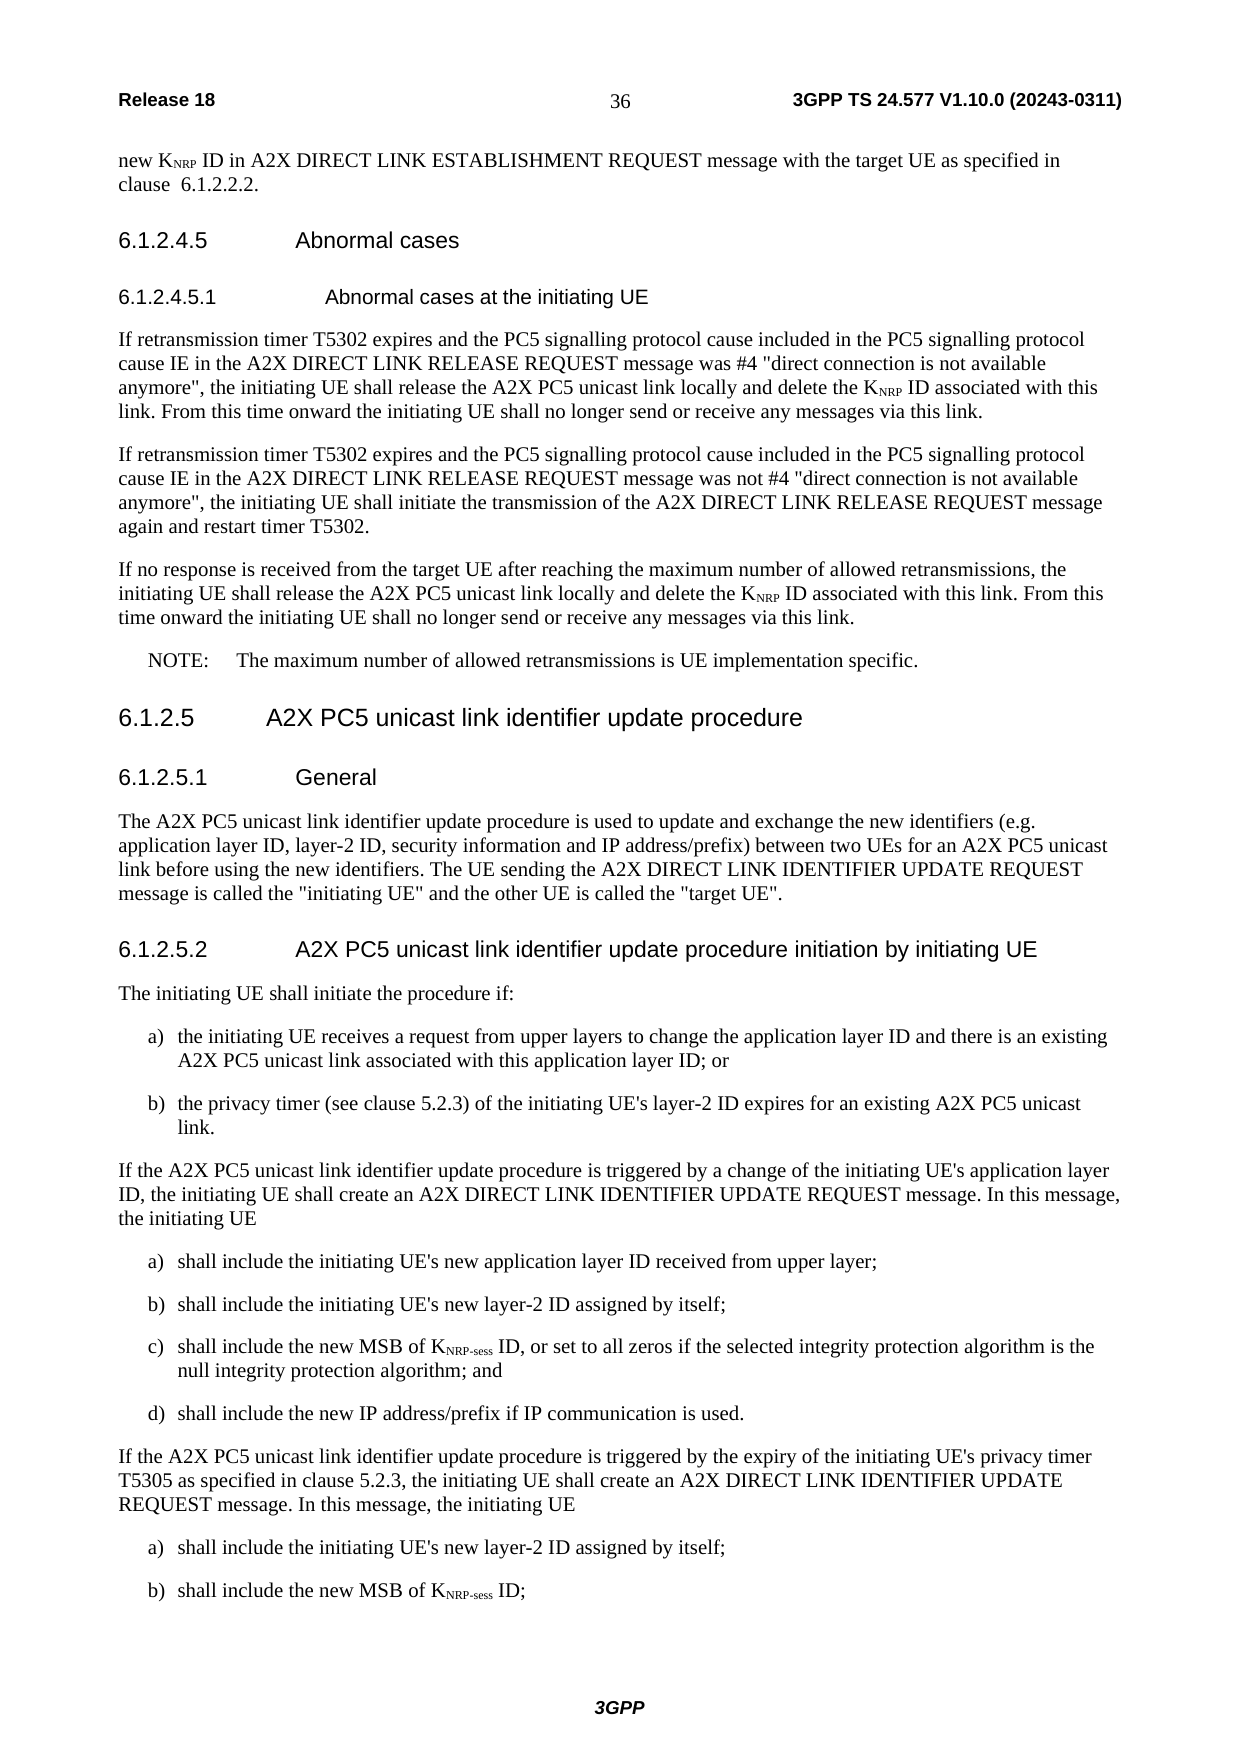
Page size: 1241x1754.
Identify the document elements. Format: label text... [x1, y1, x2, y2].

text If retransmission timer T5302 expires and the PC5 signalling protocol cause included in the PC5 signalling protocol cause IE in the A2X DIRECT LINK RELEASE REQUEST message was #4 "direct connection is not available anymore", the initiating UE shall release the A2X PC5 unicast link locally and delete the KNRP ID associated with this link. From this time onward the initiating UE shall no longer send or receive any messages via this link. [118, 327, 1122, 423]
text b) shall include the initiating UE's new layer-2 ID assigned by itself; [148, 1291, 1122, 1316]
text NOTE: The maximum number of allowed retransmissions is UE implementation specific. [148, 648, 1122, 672]
text If retransmission timer T5302 expires and the PC5 signalling protocol cause included in the PC5 signalling protocol cause IE in the A2X DIRECT LINK RELEASE REQUEST message was not #4 "direct connection is not available anymore", the initiating UE shall initiate the transmission of the A2X DIRECT LINK RELEASE REQUEST message again and restart timer T5302. [118, 442, 1122, 538]
subtitle 6.1.2.4.5 Abnormal cases [118, 227, 1122, 253]
text b) the privacy timer (see clause 5.2.3) of the initiating UE's layer-2 ID expires for an existing A2X PC5 unicast link. [148, 1091, 1122, 1139]
text The A2X PC5 unicast link identifier update procedure is used to update and exchange the new identifiers (e.g. application layer ID, layer-2 ID, security information and IP address/prefix) between two UEs for an A2X PC5 unicast link before using the new identifiers. The UE sending the A2X DIRECT LINK IDENTIFIER UPDATE REQUEST message is called the "initiating UE" and the other UE is called the "target UE". [118, 808, 1122, 905]
text The initiating UE shall initiate the procedure if: [118, 981, 1122, 1005]
text a) shall include the initiating UE's new layer-2 ID assigned by itself; [148, 1535, 1122, 1559]
subtitle 6.1.2.4.5.1 Abnormal cases at the initiating UE [118, 284, 1122, 308]
text d) shall include the new IP address/prefix if IP communication is used. [148, 1401, 1122, 1425]
text a) the initiating UE receives a request from upper layers to change the application layer ID and there is an existing A2X PC5 unicast link associated with this application layer ID; or [148, 1024, 1122, 1072]
subtitle 6.1.2.5 A2X PC5 unicast link identifier update procedure [118, 703, 1122, 732]
text a) shall include the initiating UE's new application layer ID received from upper layer; [148, 1249, 1122, 1273]
text If the A2X PC5 unicast link identifier update procedure is triggered by a change of the initiating UE's application layer ID, the initiating UE shall create an A2X DIRECT LINK IDENTIFIER UPDATE REQUEST message. In this message, the initiating UE [118, 1158, 1122, 1230]
text If the A2X PC5 unicast link identifier update procedure is triggered by the expiry of the initiating UE's privacy timer T5305 as specified in clause 5.2.3, the initiating UE shall create an A2X DIRECT LINK IDENTIFIER UPDATE REQUEST message. In this message, the initiating UE [118, 1444, 1122, 1516]
text b) shall include the new MSB of KNRP-sess ID; [148, 1578, 1122, 1602]
subtitle 6.1.2.5.1 General [118, 763, 1122, 790]
subtitle 6.1.2.5.2 A2X PC5 unicast link identifier update procedure initiation by initiating UE [118, 936, 1122, 962]
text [118, 147, 1122, 196]
text If no response is received from the target UE after reaching the maximum number of allowed retransmissions, the initiating UE shall release the A2X PC5 unicast link locally and delete the KNRP ID associated with this link. From this time onward the initiating UE shall no longer send or receive any messages via this link. [118, 557, 1122, 629]
text c) shall include the new MSB of KNRP-sess ID, or set to all zeros if the selected integrity protection algorithm is the null integrity protection algorithm; and [148, 1334, 1122, 1382]
